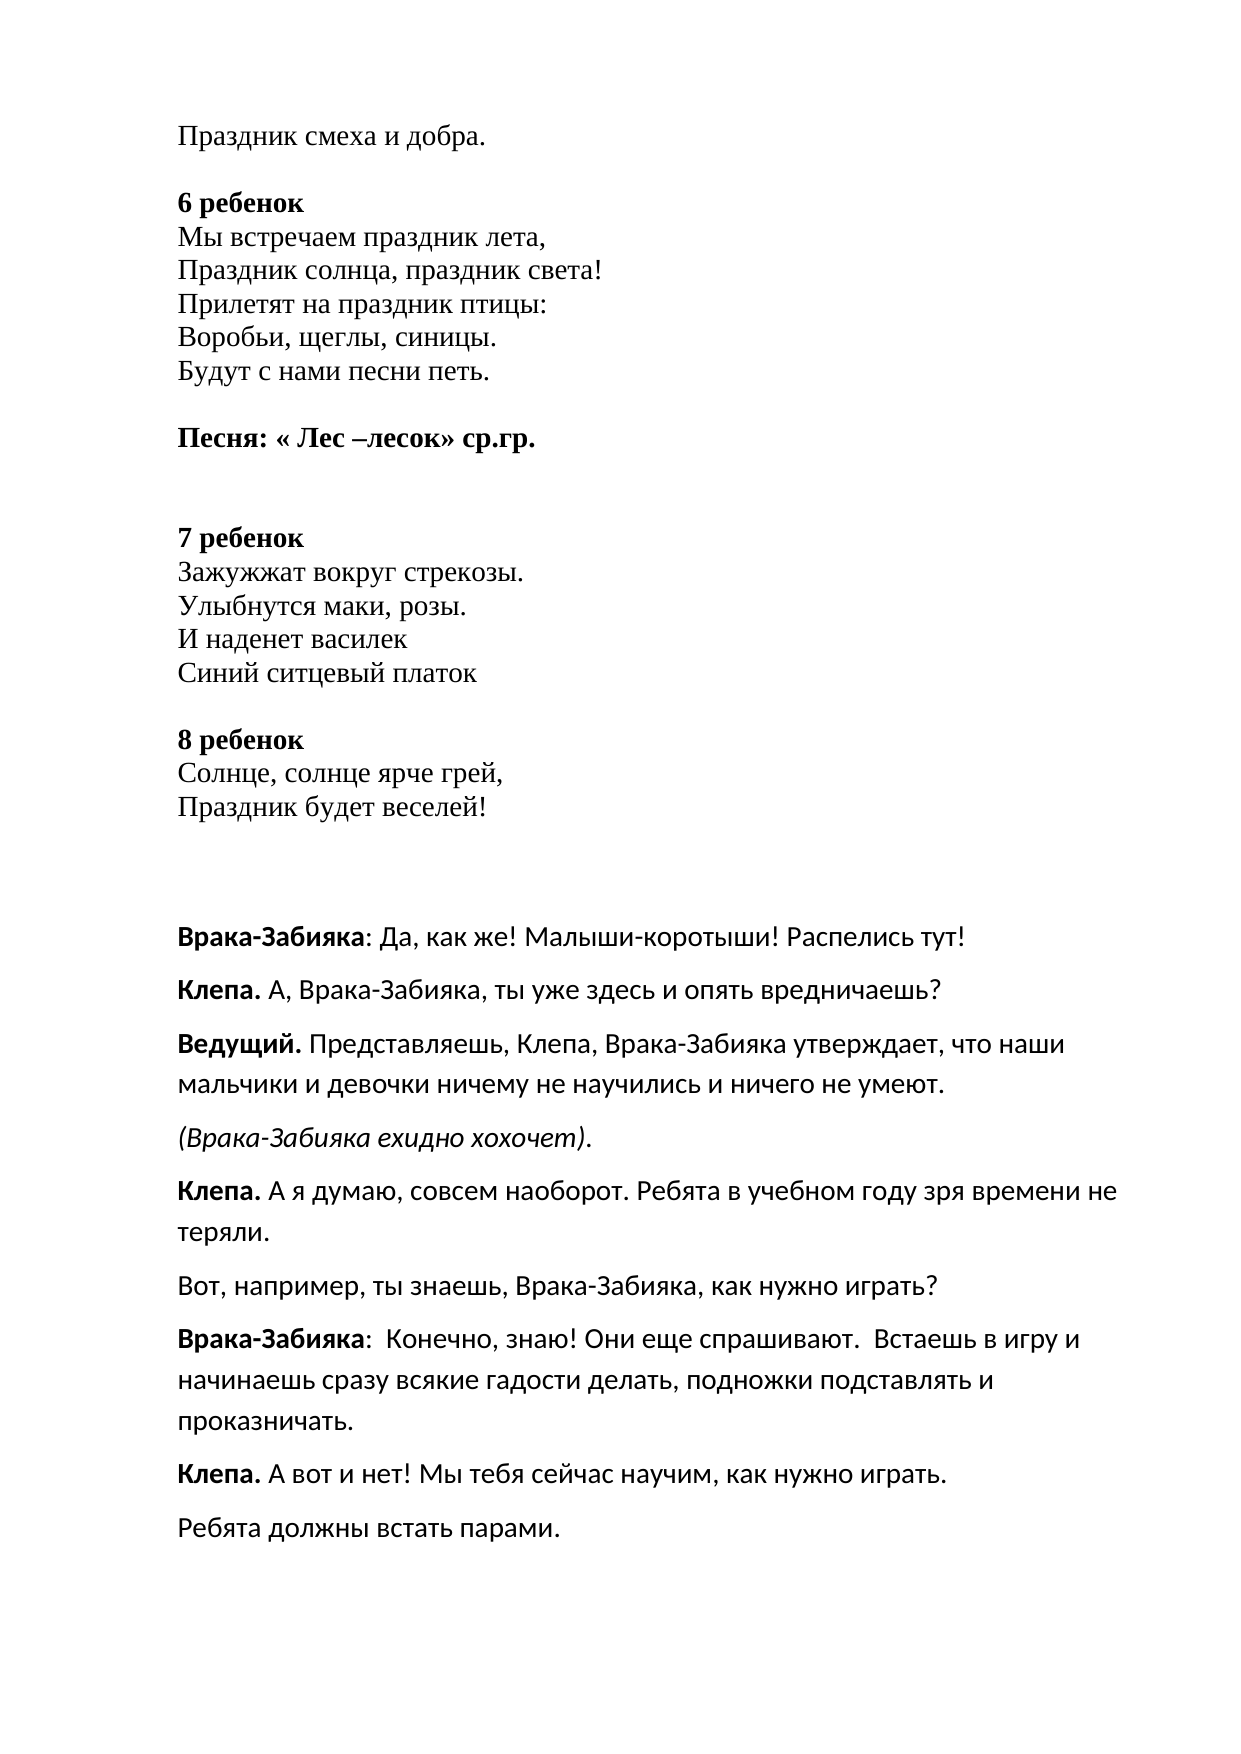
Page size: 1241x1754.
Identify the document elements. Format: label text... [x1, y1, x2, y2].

text Зажужжат вокруг стрекозы. [177, 554, 1152, 588]
text 6 ребенок [177, 185, 1152, 219]
text Праздник смеха и добра. [177, 118, 1152, 152]
text Улыбнутся маки, розы. [177, 588, 1152, 621]
text Клепа. А вот и нет! Мы тебя сейчас научим, как нужно играть. [177, 1456, 1152, 1491]
text Праздник солнца, праздник света! [177, 252, 1152, 286]
text (Врака-Забияка ехидно хохочет). [177, 1119, 1152, 1155]
text Будут с нами песни петь. [177, 353, 1152, 386]
text И наденет василек [177, 621, 1152, 655]
text Воробьи, щеглы, синицы. [177, 319, 1152, 353]
text Синий ситцевый платок [177, 655, 1152, 688]
text Ребята должны встать парами. [177, 1509, 1152, 1545]
text Клепа. А, Врака-Забияка, ты уже здесь и опять вредничаешь? [177, 971, 1152, 1007]
text Праздник будет веселей! [177, 789, 1152, 822]
text Прилетят на праздник птицы: [177, 286, 1152, 319]
text Вот, например, ты знаешь, Врака-Забияка, как нужно играть? [177, 1267, 1152, 1302]
text Врака-Забияка: Да, как же! Малыши-коротыши! Распелись тут! [177, 918, 1152, 953]
text 7 ребенок [177, 521, 1152, 554]
text 8 ребенок [177, 722, 1152, 755]
text Мы встречаем праздник лета, [177, 219, 1152, 252]
text Песня: « Лес –лесок» ср.гр. [177, 420, 1152, 453]
text Солнце, солнце ярче грей, [177, 755, 1152, 789]
text Врака-Забияка: Конечно, знаю! Они еще спрашивают. Встаешь в игру и начинаешь сразу всякие гадости делать, подножки подставлять и проказничать. [177, 1320, 1152, 1438]
text Клепа. А я думаю, совсем наоборот. Ребята в учебном году зря времени не теряли. [177, 1172, 1152, 1249]
text Ведущий. Представляешь, Клепа, Врака-Забияка утверждает, что наши мальчики и девочки ничему не научились и ничего не умеют. [177, 1025, 1152, 1101]
